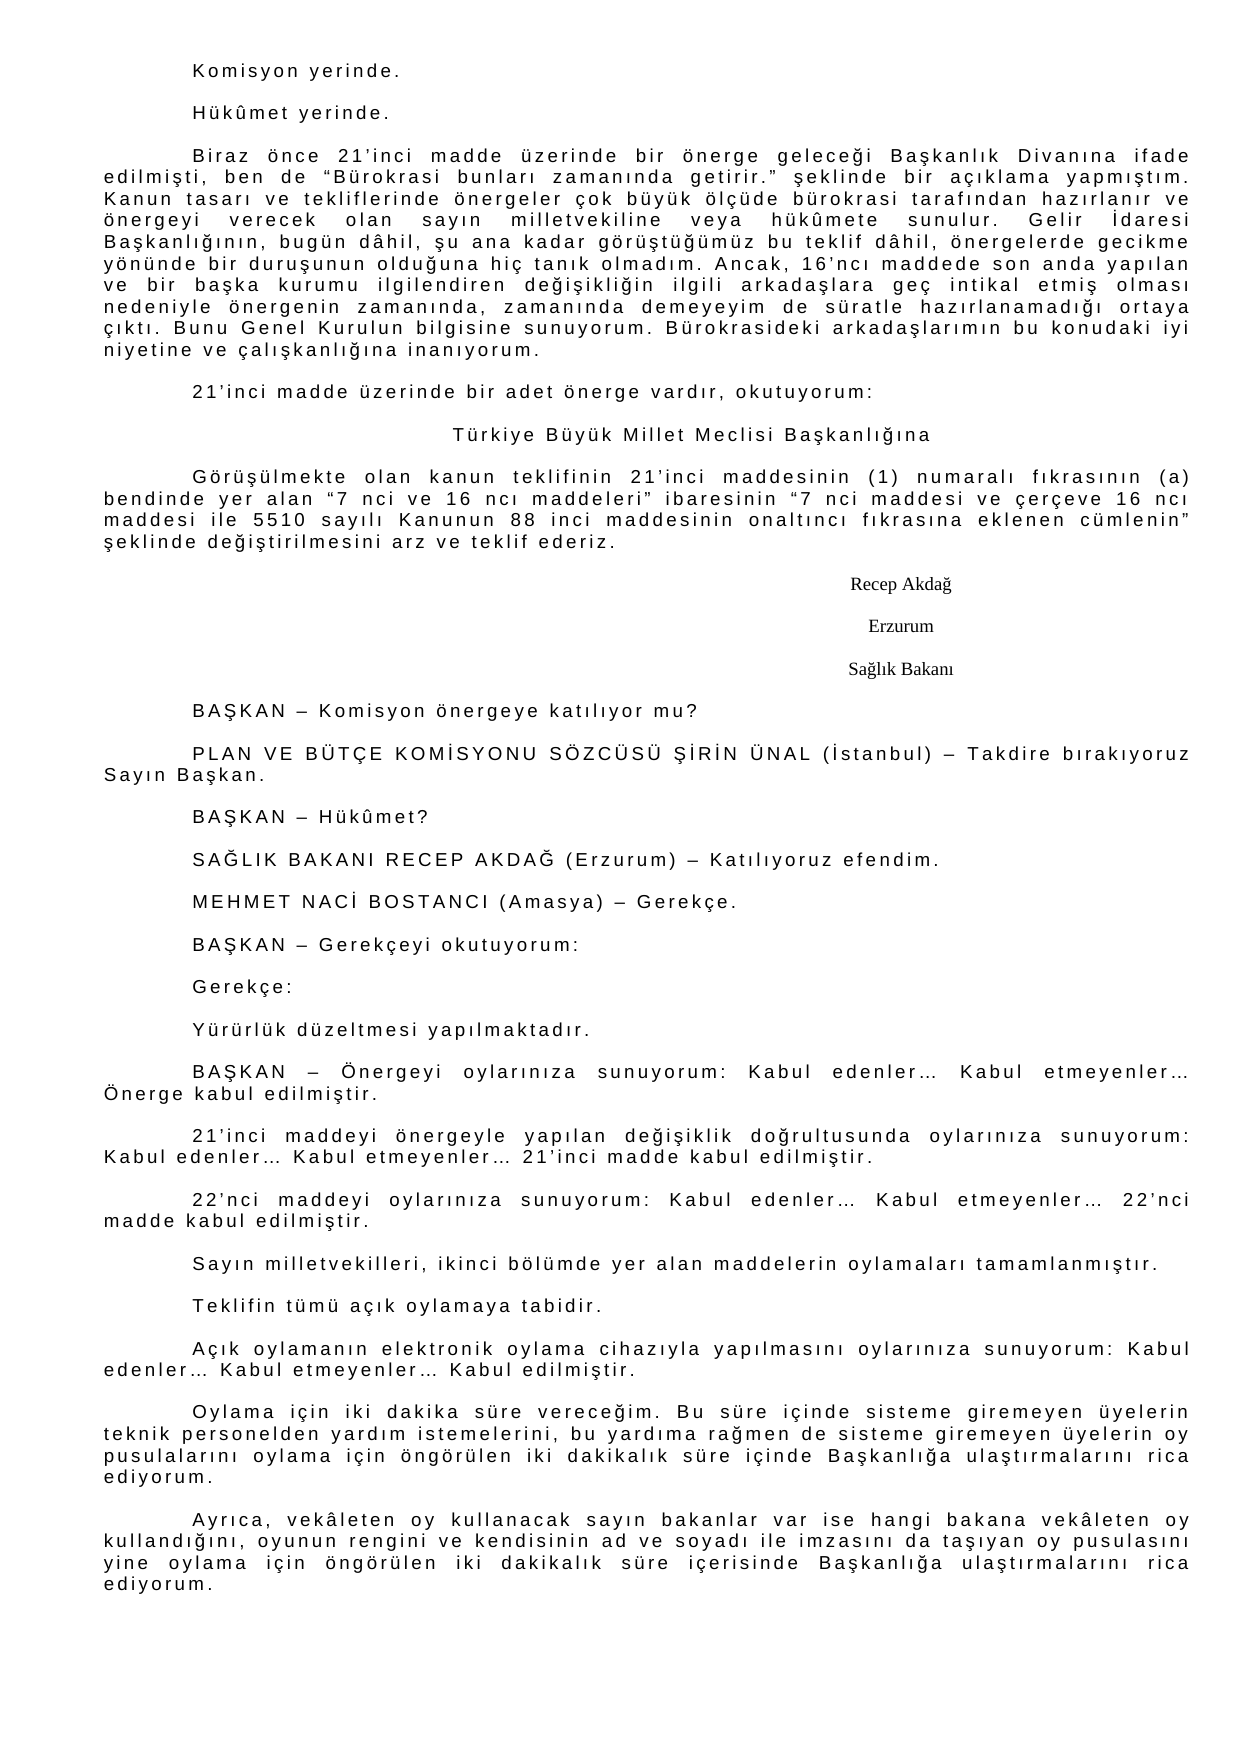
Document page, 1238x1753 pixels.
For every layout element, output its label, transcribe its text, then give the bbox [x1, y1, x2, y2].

text Türkiye Büyük Millet Meclisi Başkanlığına [103, 423, 1190, 445]
text 21’inci madde üzerinde bir adet önerge vardır, okutuyorum: [103, 381, 1190, 402]
text BAŞKAN – Hükûmet? [103, 806, 1190, 828]
text Açık oylamanın elektronik oylama cihazıyla yapılmasını oylarınıza sunuyorum: Kabul edenler… Kabul etmeyenler… Kabul edilmiştir. [103, 1337, 1190, 1381]
text PLAN VE BÜTÇE KOMİSYONU SÖZCÜSÜ ŞİRİN ÜNAL (İstanbul) – Takdire bırakıyoruz Sayın Başkan. [103, 742, 1190, 786]
text MEHMET NACİ BOSTANCI (Amasya) – Gerekçe. [103, 891, 1190, 913]
text Yürürlük düzeltmesi yapılmaktadır. [103, 1018, 1190, 1040]
text Hükûmet yerinde. [103, 102, 1190, 124]
text 22’nci maddeyi oylarınıza sunuyorum: Kabul edenler… Kabul etmeyenler… 22’nci madde kabul edilmiştir. [103, 1189, 1190, 1232]
text Sağlık Bakanı [103, 658, 1190, 679]
text Teklifin tümü açık oylamaya tabidir. [103, 1295, 1190, 1317]
text Erzurum [103, 615, 1190, 637]
text SAĞLIK BAKANI RECEP AKDAĞ (Erzurum) – Katılıyoruz efendim. [103, 849, 1190, 870]
text Gerekçe: [103, 976, 1190, 997]
text BAŞKAN – Gerekçeyi okutuyorum: [103, 933, 1190, 955]
text BAŞKAN – Önergeyi oylarınıza sunuyorum: Kabul edenler… Kabul etmeyenler… Önerge kabul edilmiştir. [103, 1061, 1190, 1104]
text Oylama için iki dakika süre vereceğim. Bu süre içinde sisteme giremeyen üyelerin teknik personelden yardım istemelerini, bu yardıma rağmen de sisteme giremeyen üyelerin oy pusulalarını oylama için öngörülen iki dakikalık süre içinde Başkanlığa ulaştırmalarını rica ediyorum. [103, 1401, 1190, 1488]
text Görüşülmekte olan kanun teklifinin 21’inci maddesinin (1) numaralı fıkrasının (a) bendinde yer alan “7 nci ve 16 ncı maddeleri” ibaresinin “7 nci maddesi ve çerçeve 16 ncı maddesi ile 5510 sayılı Kanunun 88 inci maddesinin onaltıncı fıkrasına eklenen cümlenin” şeklinde değiştirilmesini arz ve teklif ederiz. [103, 466, 1190, 552]
text Komisyon yerinde. [103, 60, 1190, 81]
text 21’inci maddeyi önergeyle yapılan değişiklik doğrultusunda oylarınıza sunuyorum: Kabul edenler… Kabul etmeyenler… 21’inci madde kabul edilmiştir. [103, 1125, 1190, 1168]
text BAŞKAN – Komisyon önergeye katılıyor mu? [103, 700, 1190, 722]
text Ayrıca, vekâleten oy kullanacak sayın bakanlar var ise hangi bakana vekâleten oy kullandığını, oyunun rengini ve kendisinin ad ve soyadı ile imzasını da taşıyan oy pusulasını yine oylama için öngörülen iki dakikalık süre içerisinde Başkanlığa ulaştırmalarını rica ediyorum. [103, 1508, 1190, 1595]
text Sayın milletvekilleri, ikinci bölümde yer alan maddelerin oylamaları tamamlanmıştır. [103, 1253, 1190, 1274]
text Biraz önce 21’inci madde üzerinde bir önerge geleceği Başkanlık Divanına ifade edilmişti, ben de “Bürokrasi bunları zamanında getirir.” şeklinde bir açıklama yapmıştım. Kanun tasarı ve tekliflerinde önergeler çok büyük ölçüde bürokrasi tarafından hazırlanır ve önergeyi verecek olan sayın milletvekiline veya hükûmete sunulur. Gelir İdaresi Başkanlığının, bugün dâhil, şu ana kadar görüştüğümüz bu teklif dâhil, önergelerde gecikme yönünde bir duruşunun olduğuna hiç tanık olmadım. Ancak, 16’ncı maddede son anda yapılan ve bir başka kurumu ilgilendiren değişikliğin ilgili arkadaşlara geç intikal etmiş olması nedeniyle önergenin zamanında, zamanında demeyeyim de süratle hazırlanamadığı ortaya çıktı. Bunu Genel Kurulun bilgisine sunuyorum. Bürokrasideki arkadaşlarımın bu konudaki iyi niyetine ve çalışkanlığına inanıyorum. [103, 144, 1190, 360]
text Recep Akdağ [103, 573, 1190, 594]
